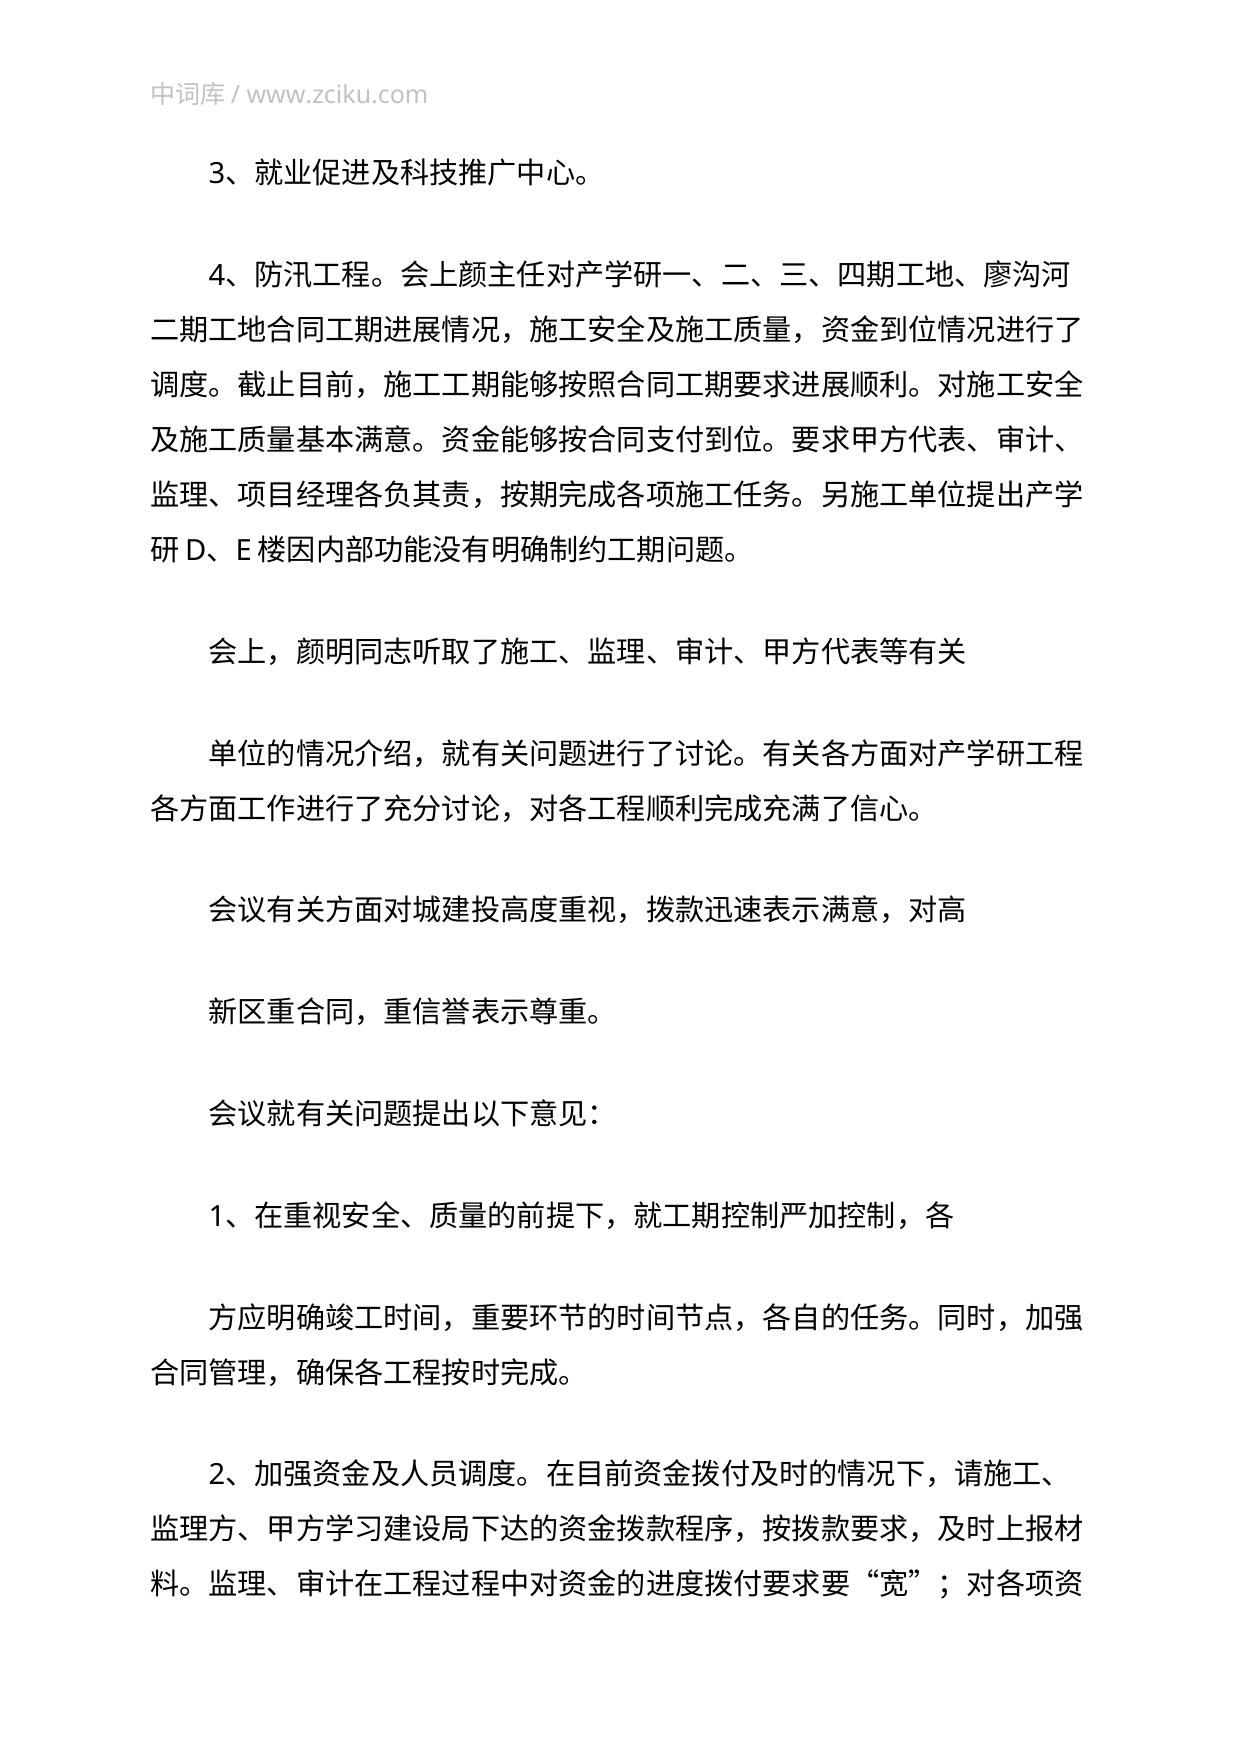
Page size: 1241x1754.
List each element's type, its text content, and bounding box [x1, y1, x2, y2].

text 1、在重视安全、质量的前提下，就工期控制严加控制，各 [150, 1192, 1090, 1235]
text 会议就有关问题提出以下意见： [150, 1091, 1090, 1133]
text 新区重合同，重信誉表示尊重。 [150, 989, 1090, 1031]
text 方应明确竣工时间，重要环节的时间节点，各自的任务。同时，加强合同管理，确保各工程按时完成。 [150, 1294, 1090, 1391]
text 会议有关方面对城建投高度重视，拨款迅速表示满意，对高 [150, 887, 1090, 929]
text 3、就业促进及科技推广中心。 [150, 150, 1090, 192]
text 会上，颜明同志听取了施工、监理、审计、甲方代表等有关 [150, 628, 1090, 671]
text 4、防汛工程。会上颜主任对产学研一、二、三、四期工地、廖沟河二期工地合同工期进展情况，施工安全及施工质量，资金到位情况进行了调度。截止目前，施工工期能够按照合同工期要求进展顺利。对施工安全及施工质量基本满意。资金能够按合同支付到位。要求甲方代表、审计、监理、项目经理各负其责，按期完成各项施工任务。另施工单位提出产学研D、E楼因内部功能没有明确制约工期问题。 [150, 252, 1090, 569]
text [150, 1451, 1090, 1603]
text 单位的情况介绍，就有关问题进行了讨论。有关各方面对产学研工程各方面工作进行了充分讨论，对各工程顺利完成充满了信心。 [150, 730, 1090, 827]
